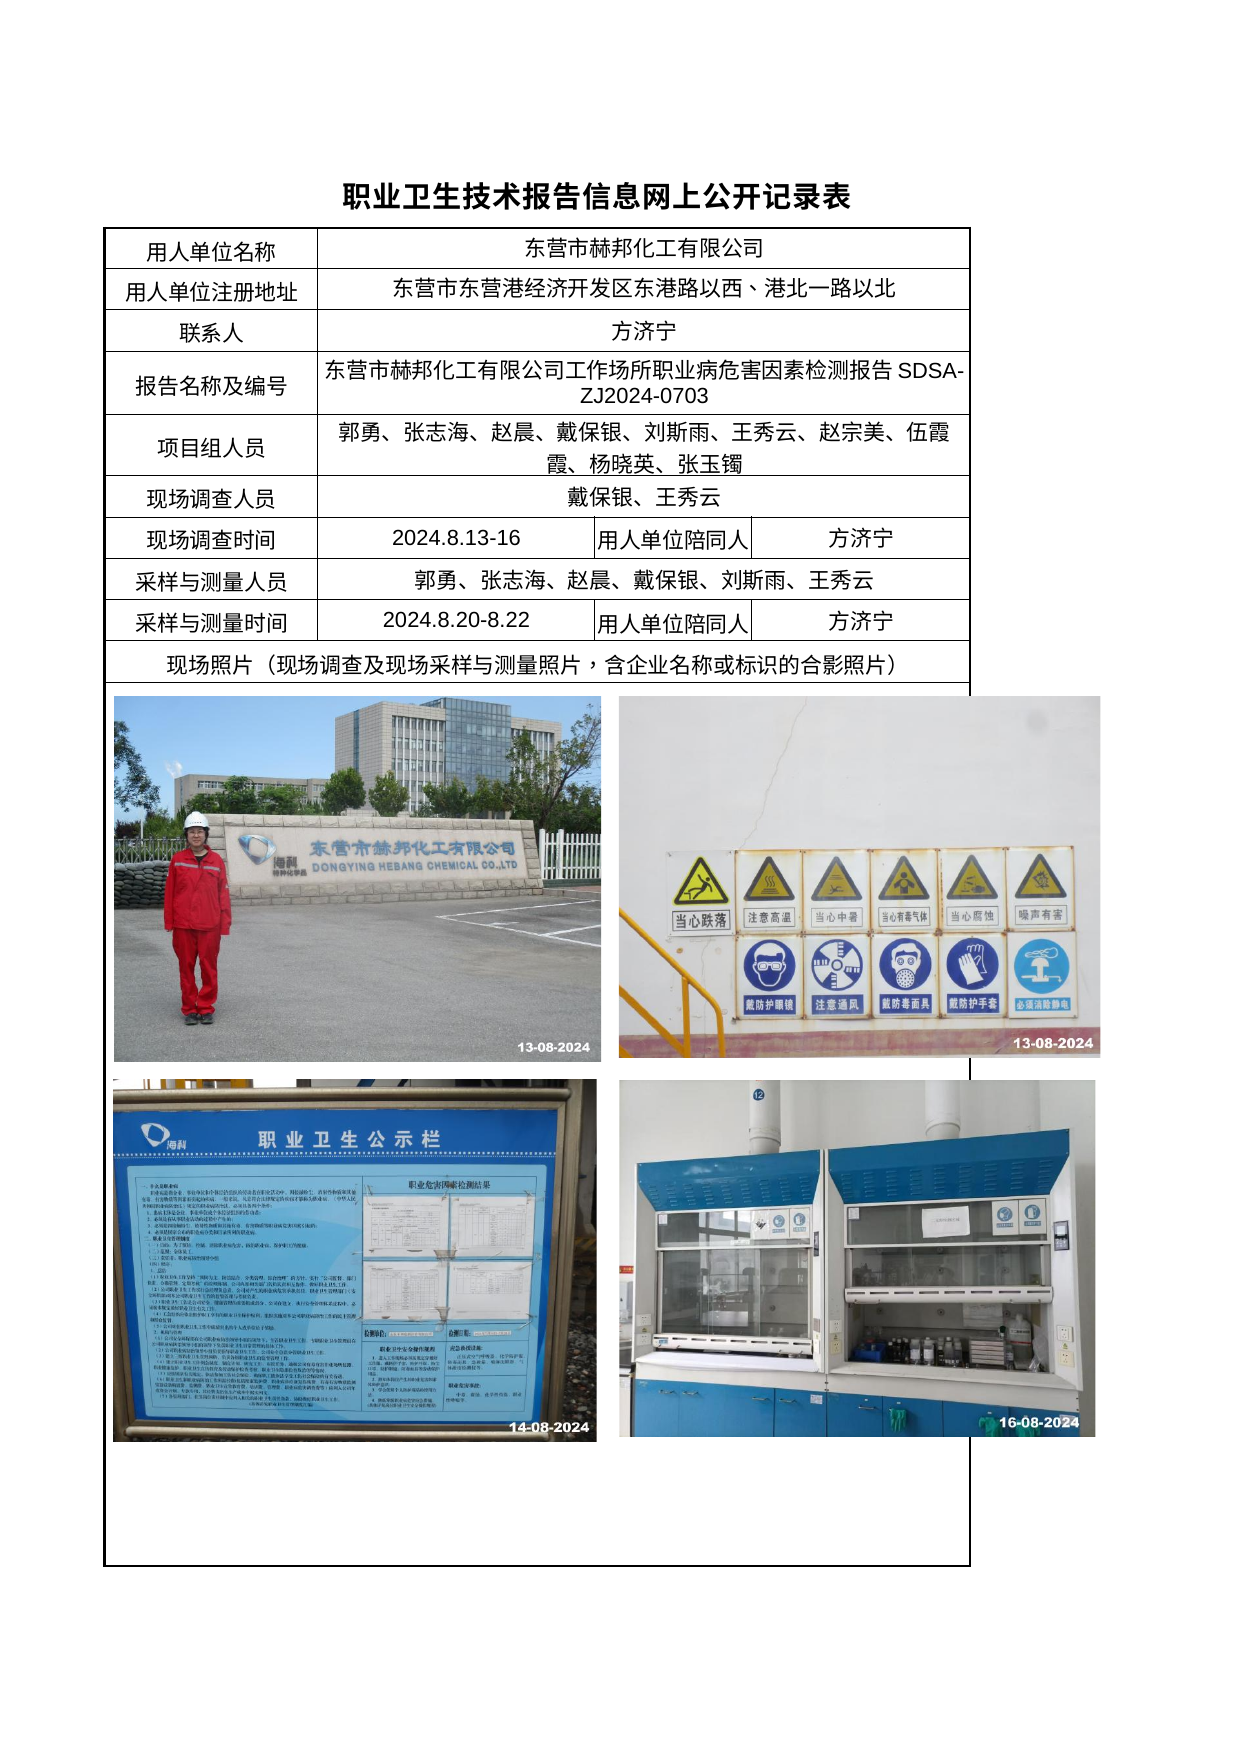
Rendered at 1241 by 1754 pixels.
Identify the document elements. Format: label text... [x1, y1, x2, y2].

table_cell 采样与测量时间 [106, 600, 317, 640]
table_cell 东营市赫邦化工有限公司工作场所职业病危害因素检测报告SDSA-ZJ2024-0703 [318, 352, 969, 414]
table_cell 郭勇、张志海、赵晨、戴保银、刘斯雨、王秀云、赵宗美、伍霞霞、杨晓英、张玉镯 [318, 415, 969, 475]
table_cell 现场照片（现场调查及现场采样与测量照片，含企业名称或标识的合影照片） [106, 641, 969, 682]
table_cell 方济宁 [752, 518, 969, 558]
table_cell 用人单位陪同人 [595, 518, 751, 558]
table_cell 2024.8.20-8.22 [318, 600, 594, 640]
table_cell 项目组人员 [106, 415, 317, 475]
table_header 东营市赫邦化工有限公司 [318, 229, 969, 268]
table_header 用人单位名称 [106, 229, 317, 268]
table_cell 郭勇、张志海、赵晨、戴保银、刘斯雨、王秀云 [318, 559, 969, 599]
text 职业卫生技术报告信息网上公开记录表 [187, 177, 1053, 215]
picture [619, 1080, 1096, 1437]
table_cell 用人单位注册地址 [106, 269, 317, 309]
table_cell 戴保银、王秀云 [318, 476, 969, 516]
table_cell 东营市东营港经济开发区东港路以西、港北一路以北 [318, 269, 969, 309]
table_cell 现场调查时间 [106, 518, 317, 558]
table_cell 用人单位陪同人 [595, 600, 751, 640]
table_cell 方济宁 [752, 600, 969, 640]
picture [114, 696, 602, 1062]
picture [113, 1079, 597, 1442]
table_cell 联系人 [106, 310, 317, 351]
table_cell 采样与测量人员 [106, 559, 317, 599]
table_cell 现场调查人员 [106, 476, 317, 516]
table_cell 报告名称及编号 [106, 352, 317, 414]
table_cell [106, 683, 969, 1564]
picture [618, 696, 1101, 1058]
table_cell 方济宁 [318, 310, 969, 351]
table_cell 2024.8.13-16 [318, 518, 594, 558]
